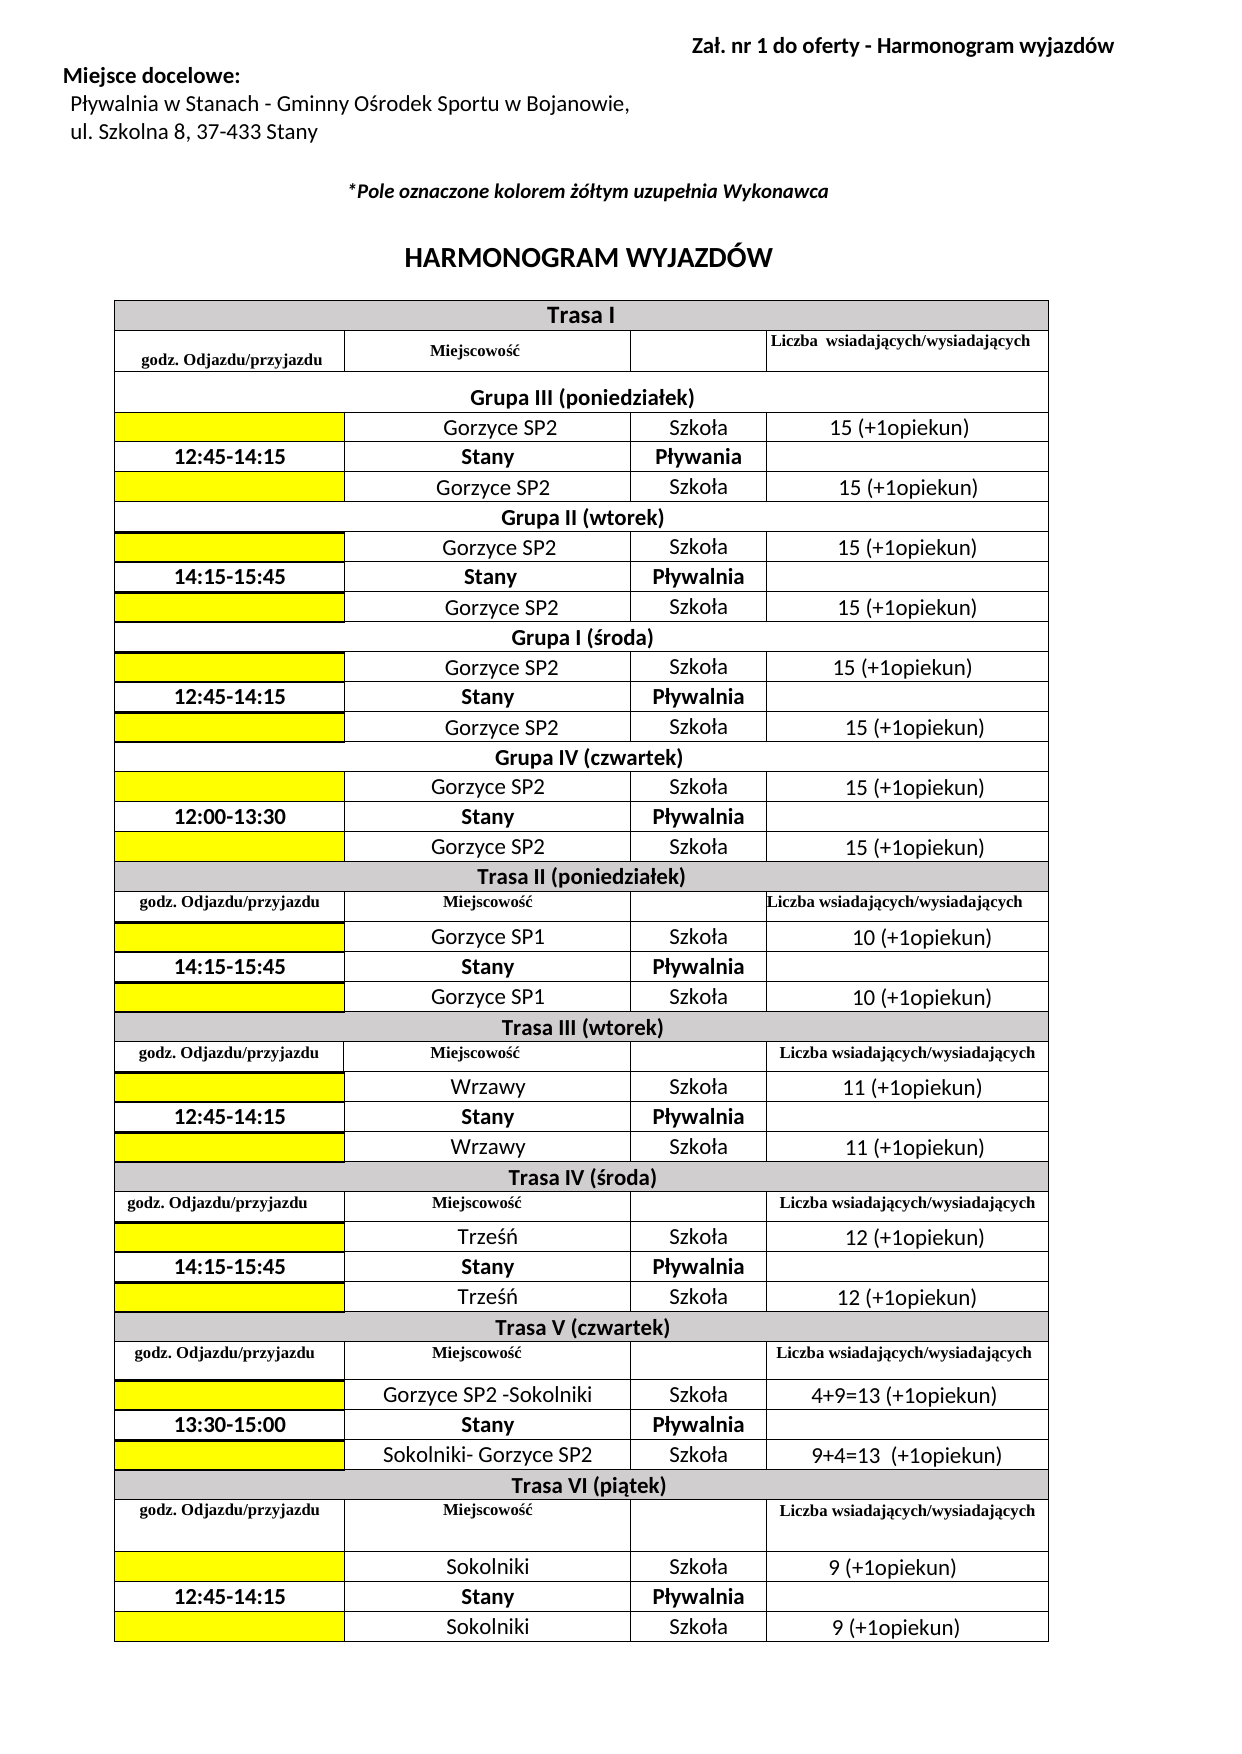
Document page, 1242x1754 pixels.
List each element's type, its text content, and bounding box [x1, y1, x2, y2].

table_cell Gorzyce SP2 [345, 532, 630, 561]
table_cell 12:45-14:15 [115, 442, 344, 471]
table_cell Trasa III (wtorek) [115, 1012, 1048, 1041]
table_cell [767, 1582, 1048, 1611]
table_cell 15 (+1opiekun) [767, 832, 1048, 861]
table_cell Szkoła [631, 1222, 766, 1251]
table_cell Wrzawy [345, 1132, 630, 1161]
table_cell godz. Odjazdu/przyjazdu [115, 892, 344, 921]
table_cell 10 (+1opiekun) [767, 922, 1048, 951]
table_cell Pływalnia [631, 802, 766, 831]
table_cell Stany [345, 682, 630, 711]
table_cell 15 (+1opiekun) [767, 712, 1048, 741]
table_cell Szkoła [631, 922, 766, 951]
table_cell [631, 892, 766, 921]
table_cell 13:30-15:00 [115, 1411, 344, 1439]
table_cell Stany [345, 802, 630, 831]
table_cell Pływalnia [631, 1102, 766, 1131]
table_cell Gorzyce SP2 [345, 832, 630, 861]
table_cell Gorzyce SP2 [345, 472, 630, 501]
table_cell Szkoła [631, 532, 766, 561]
table_cell Szkoła [631, 592, 766, 621]
table_cell Sokolniki [345, 1552, 630, 1581]
table_cell Szkoła [631, 413, 766, 441]
table_cell Szkoła [631, 712, 766, 741]
table_cell Liczba wsiadających/wysiadających [767, 892, 1048, 921]
table_cell 12 (+1opiekun) [767, 1222, 1048, 1251]
table_cell [767, 1410, 1048, 1439]
text Pływalnia w Stanach - Gminny Ośrodek Sportu w Bojanowie, [44, 89, 1112, 117]
table_cell 12:45-14:15 [115, 1103, 344, 1131]
table_cell Pływalnia [631, 1582, 766, 1611]
table_cell godz. Odjazdu/przyjazdu [115, 1192, 344, 1221]
text HARMONOGRAM WYJAZDÓW [63, 239, 1115, 275]
table_cell Trasa VI (piątek) [115, 1470, 1048, 1499]
table_cell Pływalnia [631, 1410, 766, 1439]
table_cell Gorzyce SP2 [345, 712, 630, 741]
table_cell 15 (+1opiekun) [767, 413, 1048, 441]
table_cell Pływalnia [631, 1252, 766, 1281]
table_cell 12:00-13:30 [115, 802, 344, 831]
table_cell Gorzyce SP2 [345, 413, 630, 441]
table_cell godz. Odjazdu/przyjazdu [115, 1500, 344, 1551]
table_cell 10 (+1opiekun) [767, 982, 1048, 1011]
table_cell 11 (+1opiekun) [767, 1072, 1048, 1101]
table_cell Szkoła [631, 982, 766, 1011]
table_cell godz. Odjazdu/przyjazdu [115, 1042, 343, 1071]
table_cell [767, 442, 1048, 471]
table_cell Gorzyce SP1 [345, 922, 630, 951]
table_cell 12:45-14:15 [115, 1582, 344, 1611]
table_header Trasa I [115, 301, 1048, 330]
table_cell Miejscowość [345, 892, 630, 921]
table_cell [115, 472, 344, 501]
text Zał. nr 1 do oferty - Harmonogram wyjazdów [63, 31, 1114, 59]
table_cell [115, 1612, 344, 1641]
table_cell Szkoła [631, 832, 766, 861]
text *Pole oznaczone kolorem żółtym uzupełnia Wykonawca [63, 178, 1114, 203]
table_cell [115, 832, 344, 861]
table_cell Pływania [631, 442, 766, 471]
table_cell Szkoła [631, 652, 766, 681]
table_cell 9+4=13 (+1opiekun) [767, 1440, 1048, 1469]
table_cell [631, 1342, 766, 1379]
table_cell Szkoła [631, 1440, 766, 1469]
table_cell [767, 1102, 1048, 1131]
table_cell Gorzyce SP2 [345, 652, 630, 681]
table_cell Stany [345, 442, 630, 471]
table_cell Trasa V (czwartek) [115, 1312, 1048, 1341]
table_cell Grupa II (wtorek) Basen [115, 502, 1048, 531]
table_cell Sokolniki- Gorzyce SP2 [345, 1440, 630, 1469]
table_cell Stany [345, 1252, 630, 1281]
table_cell Miejscowość [344, 1042, 630, 1071]
table_cell 4+9=13 (+1opiekun) [767, 1380, 1048, 1409]
text ul. Szkolna 8, 37-433 Stany [44, 117, 1112, 145]
table_cell [115, 1552, 344, 1581]
table_cell Szkoła [631, 1072, 766, 1101]
table_cell [115, 413, 344, 441]
table_cell Liczba wsiadających/wysiadających [767, 1500, 1048, 1551]
table_cell Miejscowość [345, 1192, 630, 1221]
table_cell Szkoła [631, 1282, 766, 1311]
table_cell [631, 1500, 766, 1551]
table_cell Grupa IV (czwartek) [115, 742, 1048, 771]
table_cell Stany [345, 1410, 630, 1439]
table_cell Liczba wsiadających/wysiadających [767, 1042, 1048, 1071]
table_cell Miejscowość [345, 331, 630, 371]
table_cell Stany [345, 952, 630, 981]
table_cell Gorzyce SP2 [345, 592, 630, 621]
table_cell Trześń [345, 1222, 630, 1251]
table_cell Szkoła [631, 1552, 766, 1581]
table_cell 9 (+1opiekun) [767, 1552, 1048, 1581]
table_cell Liczba wsiadających/wysiadających [767, 1342, 1048, 1379]
table_cell Szkoła [631, 1380, 766, 1409]
table_cell 15 (+1opiekun) [767, 652, 1048, 681]
table_cell 11 (+1opiekun) [767, 1132, 1048, 1161]
table_cell Trześń [345, 1282, 630, 1311]
table_cell 9 (+1opiekun) [767, 1612, 1048, 1641]
table_cell [631, 1042, 766, 1071]
table_cell Gorzyce SP2 [345, 772, 630, 801]
table_cell 12 (+1opiekun) [767, 1282, 1048, 1311]
table_cell Szkoła [631, 1132, 766, 1161]
table_cell Gorzyce SP2 -Sokolniki [345, 1380, 630, 1409]
table_cell 14:15-15:45 [115, 953, 344, 981]
table_cell Grupa III (poniedziałek) [115, 372, 1048, 412]
table_cell Pływalnia [631, 562, 766, 591]
table_cell Wrzawy [345, 1072, 630, 1101]
table_cell Miejscowość [345, 1500, 630, 1551]
table_cell godz. Odjazdu/przyjazdu [115, 331, 344, 371]
table_cell 15 (+1opiekun) [767, 772, 1048, 801]
table_cell Pływalnia [631, 682, 766, 711]
table_cell Trasa IV (środa) [115, 1162, 1048, 1191]
table_cell Liczba wsiadających/wysiadających [767, 331, 1048, 371]
table_cell [767, 802, 1048, 831]
table_cell Grupa I (środa) [115, 622, 1048, 651]
table_cell Pływalnia [631, 952, 766, 981]
table_cell [767, 562, 1048, 591]
table_cell Trasa II (poniedziałek) [115, 862, 1048, 891]
text Miejsce docelowe: [63, 61, 1114, 89]
table_cell [767, 1252, 1048, 1281]
table_cell [767, 682, 1048, 711]
table_cell 15 (+1opiekun) [767, 532, 1048, 561]
table_cell [631, 1192, 766, 1221]
table_cell 12:45-14:15 [115, 683, 344, 711]
table_cell Stany [345, 1582, 630, 1611]
table_cell Sokolniki sokolniki [345, 1612, 630, 1641]
table_cell 15 (+1opiekun) [767, 472, 1048, 501]
table_cell Szkoła [631, 1612, 766, 1641]
table_cell Liczba wsiadających/wysiadających [767, 1192, 1048, 1221]
table_cell [767, 952, 1048, 981]
table_cell [631, 331, 766, 371]
table_cell 14:15-15:45 [115, 1253, 344, 1281]
table_cell Szkoła [631, 472, 766, 501]
table_cell Szkoła [631, 772, 766, 801]
table_cell [115, 772, 344, 801]
table_cell 14:15-15:45 [115, 563, 344, 591]
table_cell Miejscowość [345, 1342, 630, 1379]
table_cell Stany [345, 562, 630, 591]
table_cell 15 (+1opiekun) [767, 592, 1048, 621]
table_cell Gorzyce SP1 [345, 982, 630, 1011]
table_cell godz. Odjazdu/przyjazdu [115, 1342, 344, 1379]
table_cell Stany [345, 1102, 630, 1131]
